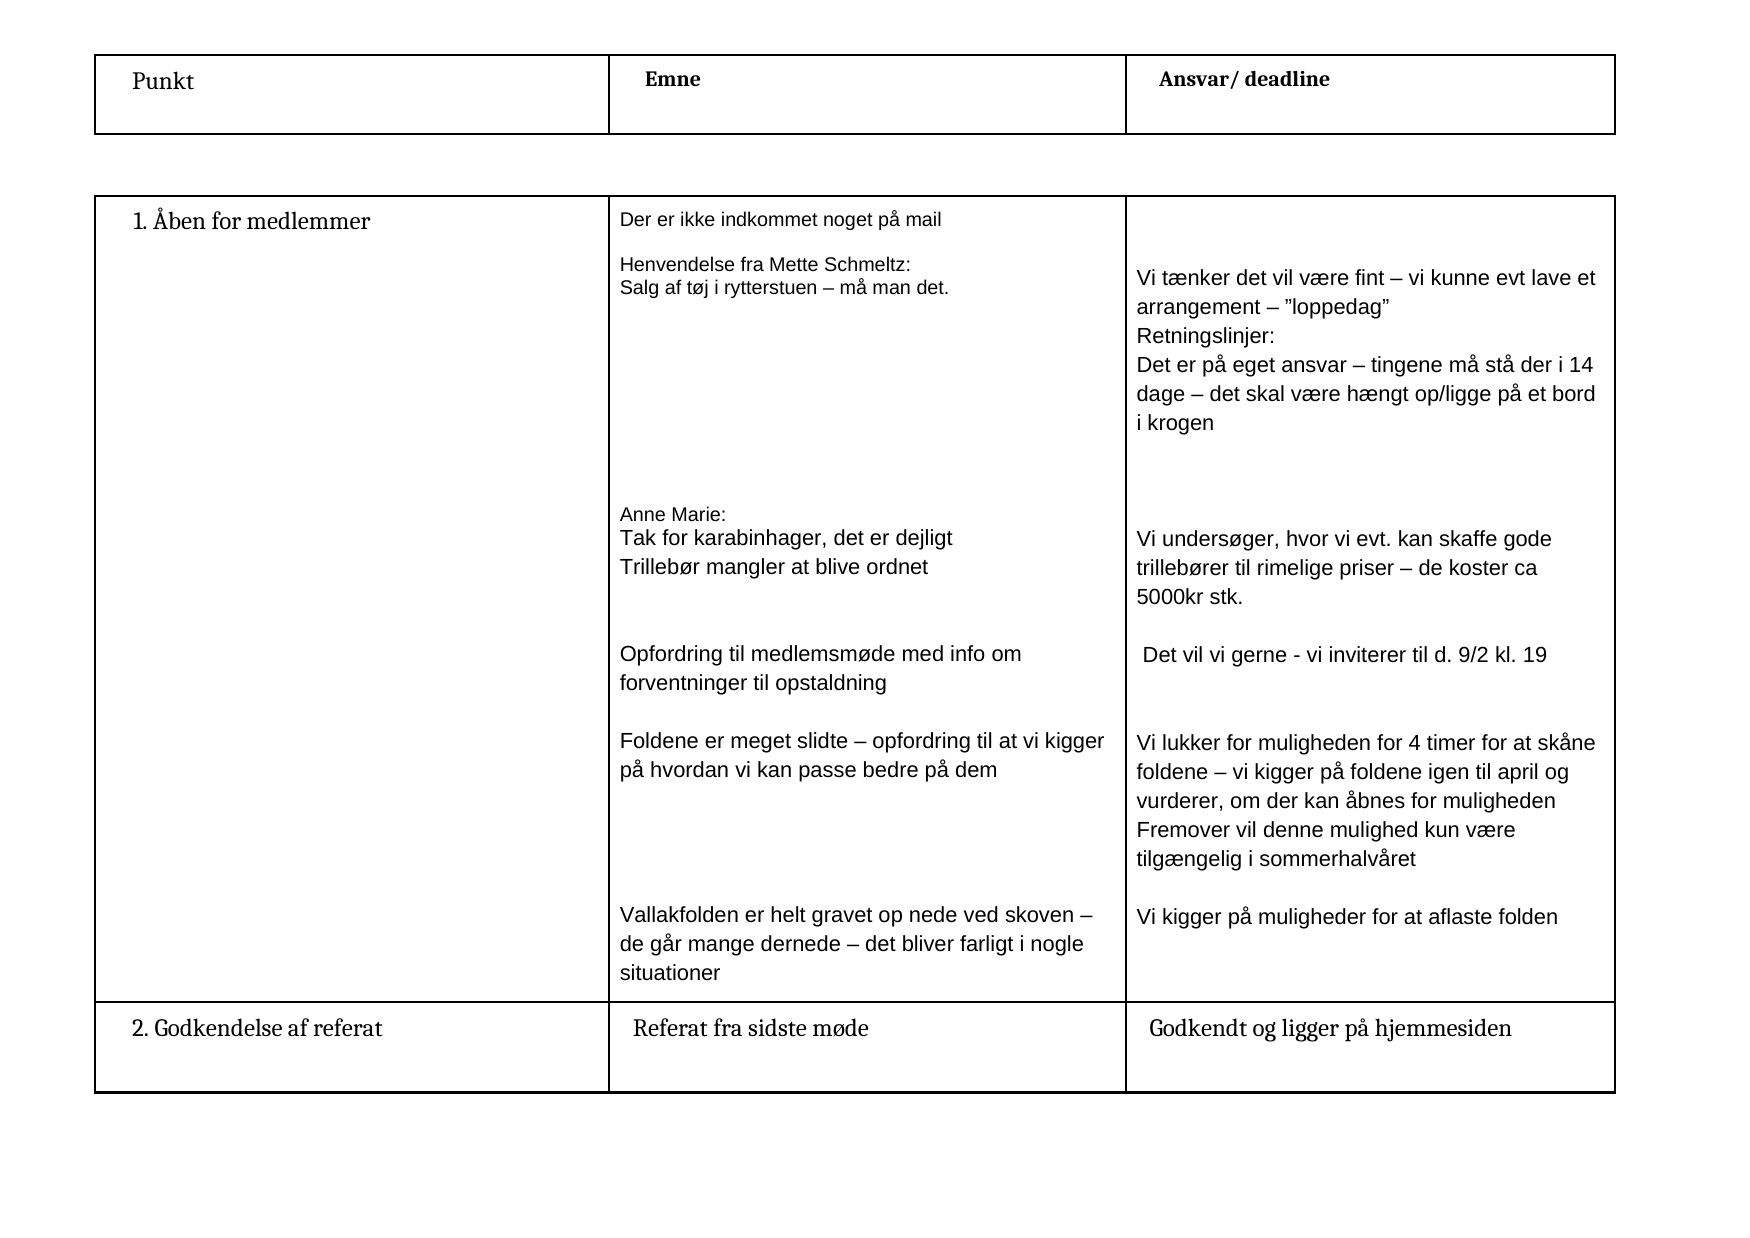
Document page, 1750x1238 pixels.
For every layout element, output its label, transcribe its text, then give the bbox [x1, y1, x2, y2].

table_header Der er ikke indkommet noget på mail Henvendelse fra Mette Schmeltz: Salg af tøj i rytterstuen – må man det. Anne Marie: Tak for karabinhager, det er dejligt Trillebør mangler at blive ordnet Opfordring til medlemsmøde med info om forventninger til opstaldning Foldene er meget slidte – opfordring til at vi kigger på hvordan vi kan passe bedre på dem Vallakfolden er helt gravet op nede ved skoven – de går mange dernede – det bliver farligt i nogle situationer [610, 197, 1125, 1001]
table_cell Referat fra sidste møde [610, 1003, 1125, 1091]
table_header 1. Åben for medlemmer [96, 197, 608, 1001]
table_header Vi tænker det vil være fint – vi kunne evt lave et arrangement – ”loppedag” Retningslinjer: Det er på eget ansvar – tingene må stå der i 14 dage – det skal være hængt op/ligge på et bord i krogen Vi undersøger, hvor vi evt. kan skaffe gode trillebører til rimelige priser – de koster ca 5000kr stk. Det vil vi gerne - vi inviterer til d. 9/2 kl. 19 Vi lukker for muligheden for 4 timer for at skåne foldene – vi kigger på foldene igen til april og vurderer, om der kan åbnes for muligheden Fremover vil denne mulighed kun være tilgængelig i sommerhalvåret Vi kigger på muligheder for at aflaste folden [1127, 197, 1614, 1001]
table_cell Godkendt og ligger på hjemmesiden [1127, 1003, 1614, 1091]
table_header Emne [610, 56, 1125, 132]
table_cell 2. Godkendelse af referat [96, 1003, 608, 1091]
table_header Ansvar/ deadline [1127, 56, 1614, 132]
table_header Punkt [96, 56, 608, 132]
